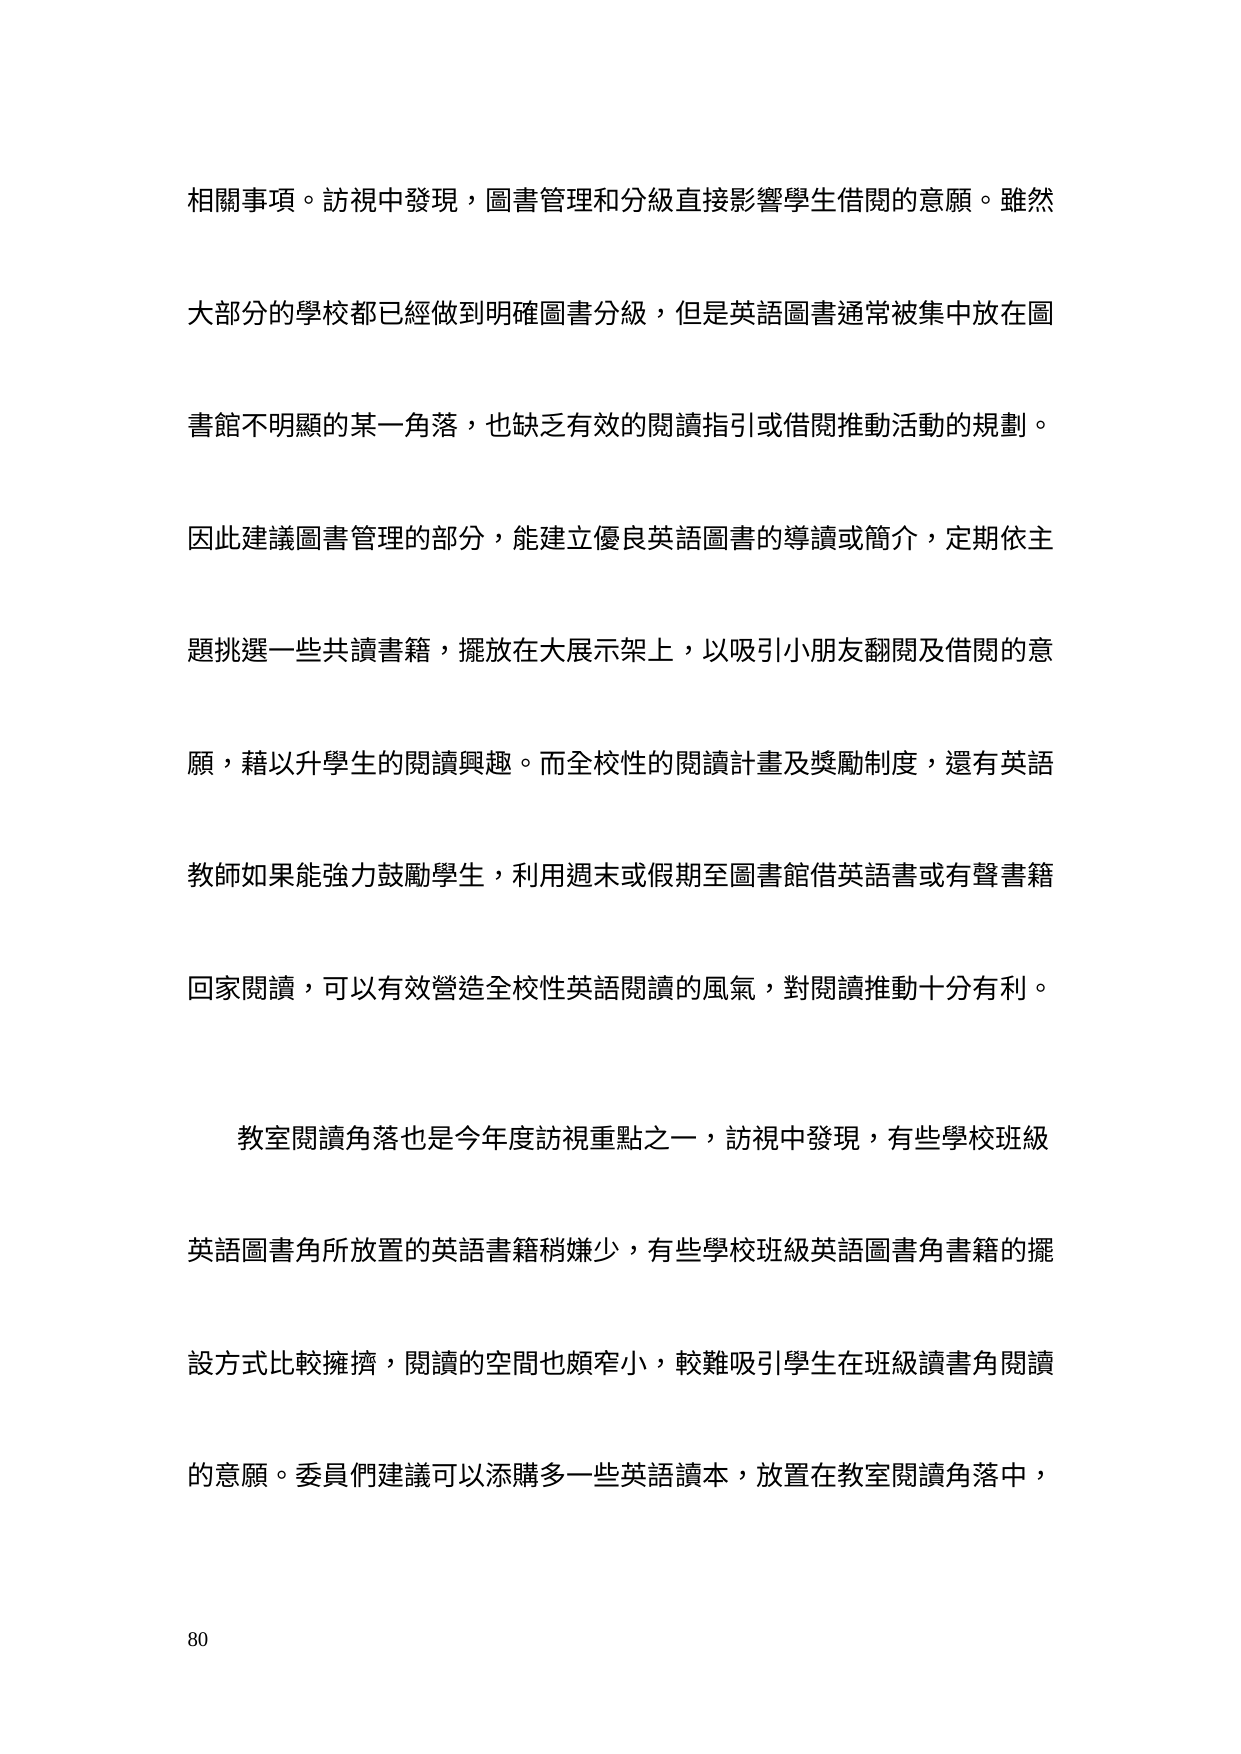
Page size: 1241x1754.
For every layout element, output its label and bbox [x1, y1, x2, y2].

text [187, 1099, 1069, 1511]
text [187, 161, 1069, 1080]
